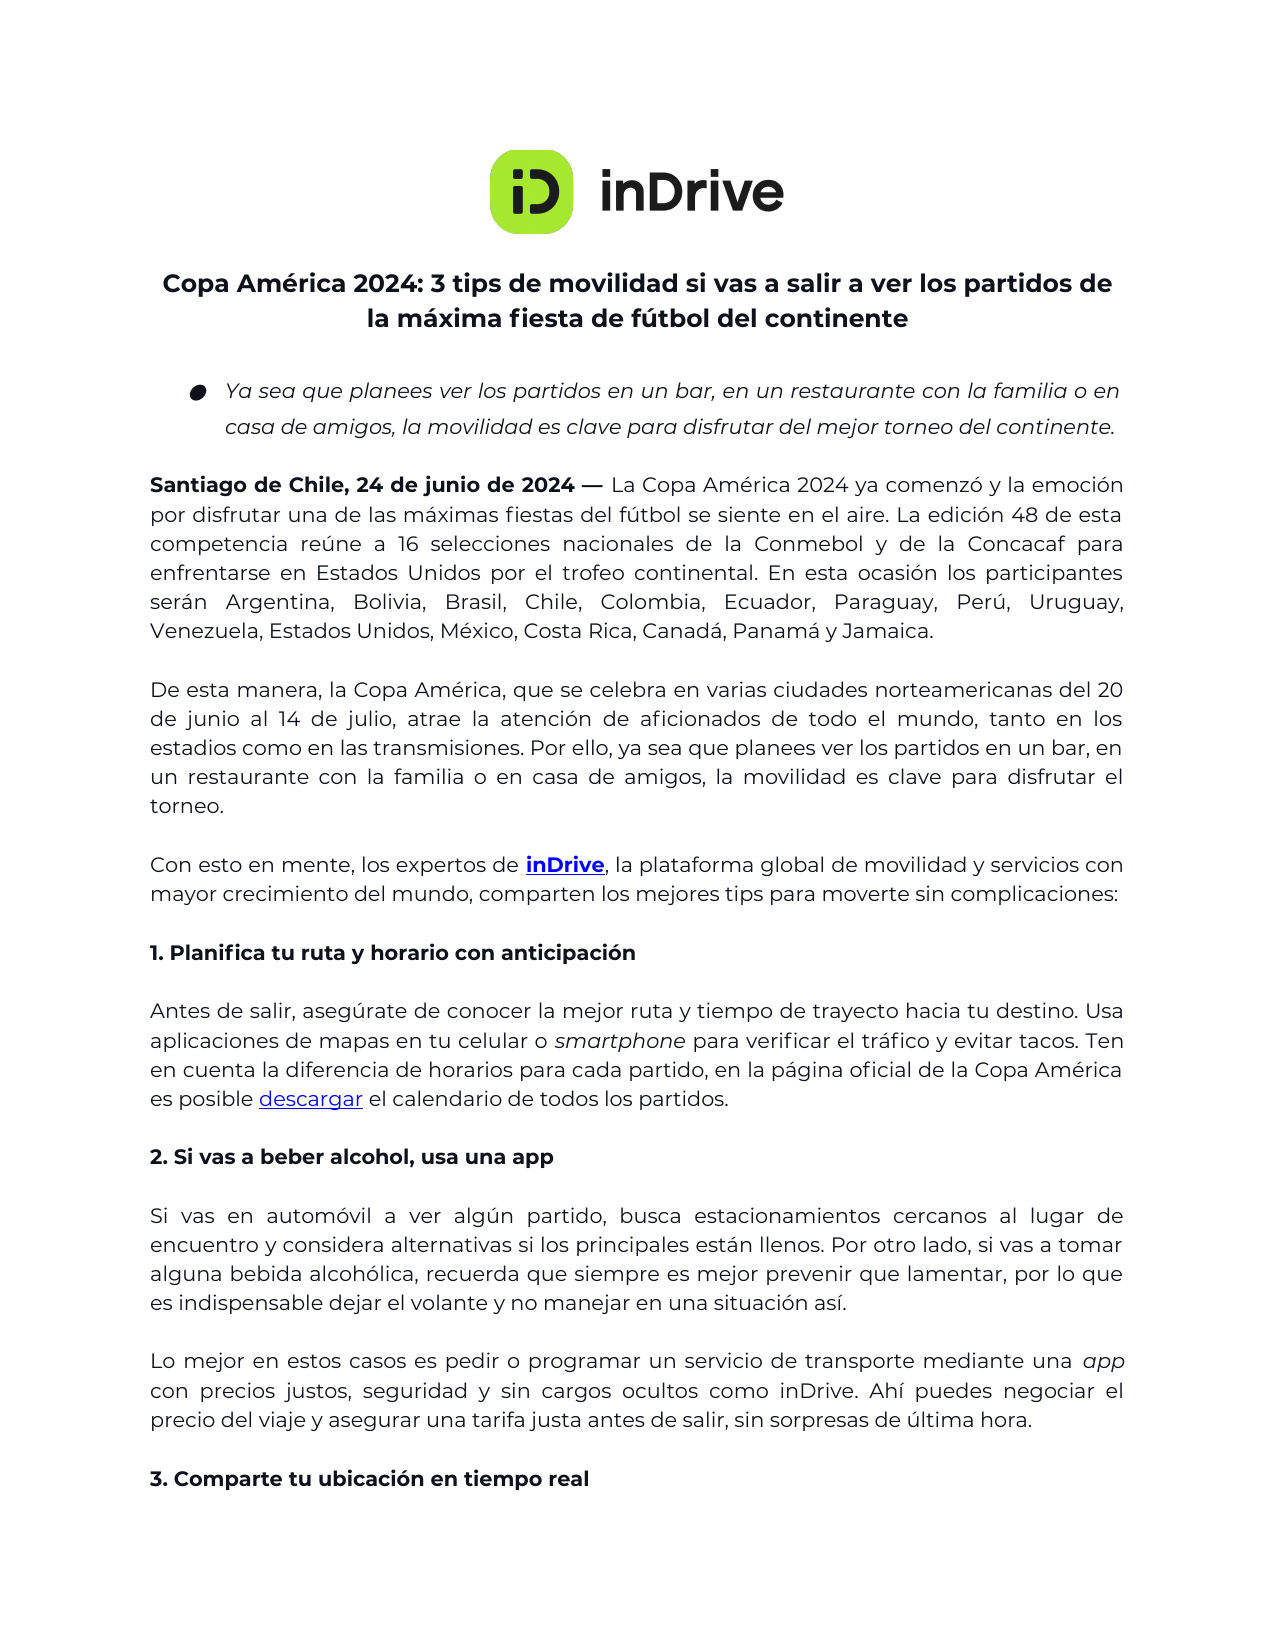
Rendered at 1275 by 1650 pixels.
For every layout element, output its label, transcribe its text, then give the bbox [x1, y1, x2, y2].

text Santiago de Chile, 24 de junio de 2024 — La Copa América 2024 ya comenzó y la emoción por disfrutar una de las máximas fiestas del fútbol se siente en el aire. La edición 48 de esta competencia reúne a 16 selecciones nacionales de la Conmebol y de la Concacaf para enfrentarse en Estados Unidos por el trofeo continental. En esta ocasión los participantes serán Argentina, Bolivia, Brasil, Chile, Colombia, Ecuador, Paraguay, Perú, Uruguay, Venezuela, Estados Unidos, México, Costa Rica, Canadá, Panamá y Jamaica. [150, 473, 1125, 644]
text 3. Comparte tu ubicación en tiempo real [150, 1466, 1125, 1492]
picture [490, 150, 785, 234]
text Antes de salir, asegúrate de conocer la mejor ruta y tiempo de trayecto hacia tu destino. Usa aplicaciones de mapas en tu celular o smartphone para verificar el tráfico y evitar tacos. Ten en cuenta la diferencia de horarios para cada partido, en la página oficial de la Copa América es posible descargar el calendario de todos los partidos. [150, 999, 1125, 1112]
text Copa América 2024: 3 tips de movilidad si vas a salir a ver los partidos de la máxima fiesta de fútbol del continente [150, 269, 1125, 334]
text Si vas en automóvil a ver algún partido, busca estacionamientos cercanos al lugar de encuentro y considera alternativas si los principales están llenos. Por otro lado, si vas a tomar alguna bebida alcohólica, recuerda que siempre es mejor prevenir que lamentar, por lo que es indispensable dejar el volante y no manejar en una situación así. [150, 1203, 1125, 1316]
text Con esto en mente, los expertos de inDrive, la plataforma global de movilidad y servicios con mayor crecimiento del mundo, comparten los mejores tips para moverte sin complicaciones: [150, 852, 1125, 906]
text Lo mejor en estos casos es pedir o programar un servicio de transporte mediante una app con precios justos, seguridad y sin cargos ocultos como inDrive. Ahí puedes negociar el precio del viaje y asegurar una tarifa justa antes de salir, sin sorpresas de última hora. [150, 1349, 1125, 1432]
list Ya sea que planees ver los partidos en un bar, en un restaurante con la familia o en casa de amigos, la movilidad es clave para disfrutar del mejor torneo del continente. [187, 368, 1125, 440]
text 2. Si vas a beber alcohol, usa una app [150, 1144, 1125, 1170]
text De esta manera, la Copa América, que se celebra en varias ciudades norteamericanas del 20 de junio al 14 de julio, atrae la atención de aficionados de todo el mundo, tanto en los estadios como en las transmisiones. Por ello, ya sea que planees ver los partidos en un bar, en un restaurante con la familia o en casa de amigos, la movilidad es clave para disfrutar el torneo. [150, 677, 1125, 819]
text 1. Planifica tu ruta y horario con anticipación [150, 940, 1125, 966]
